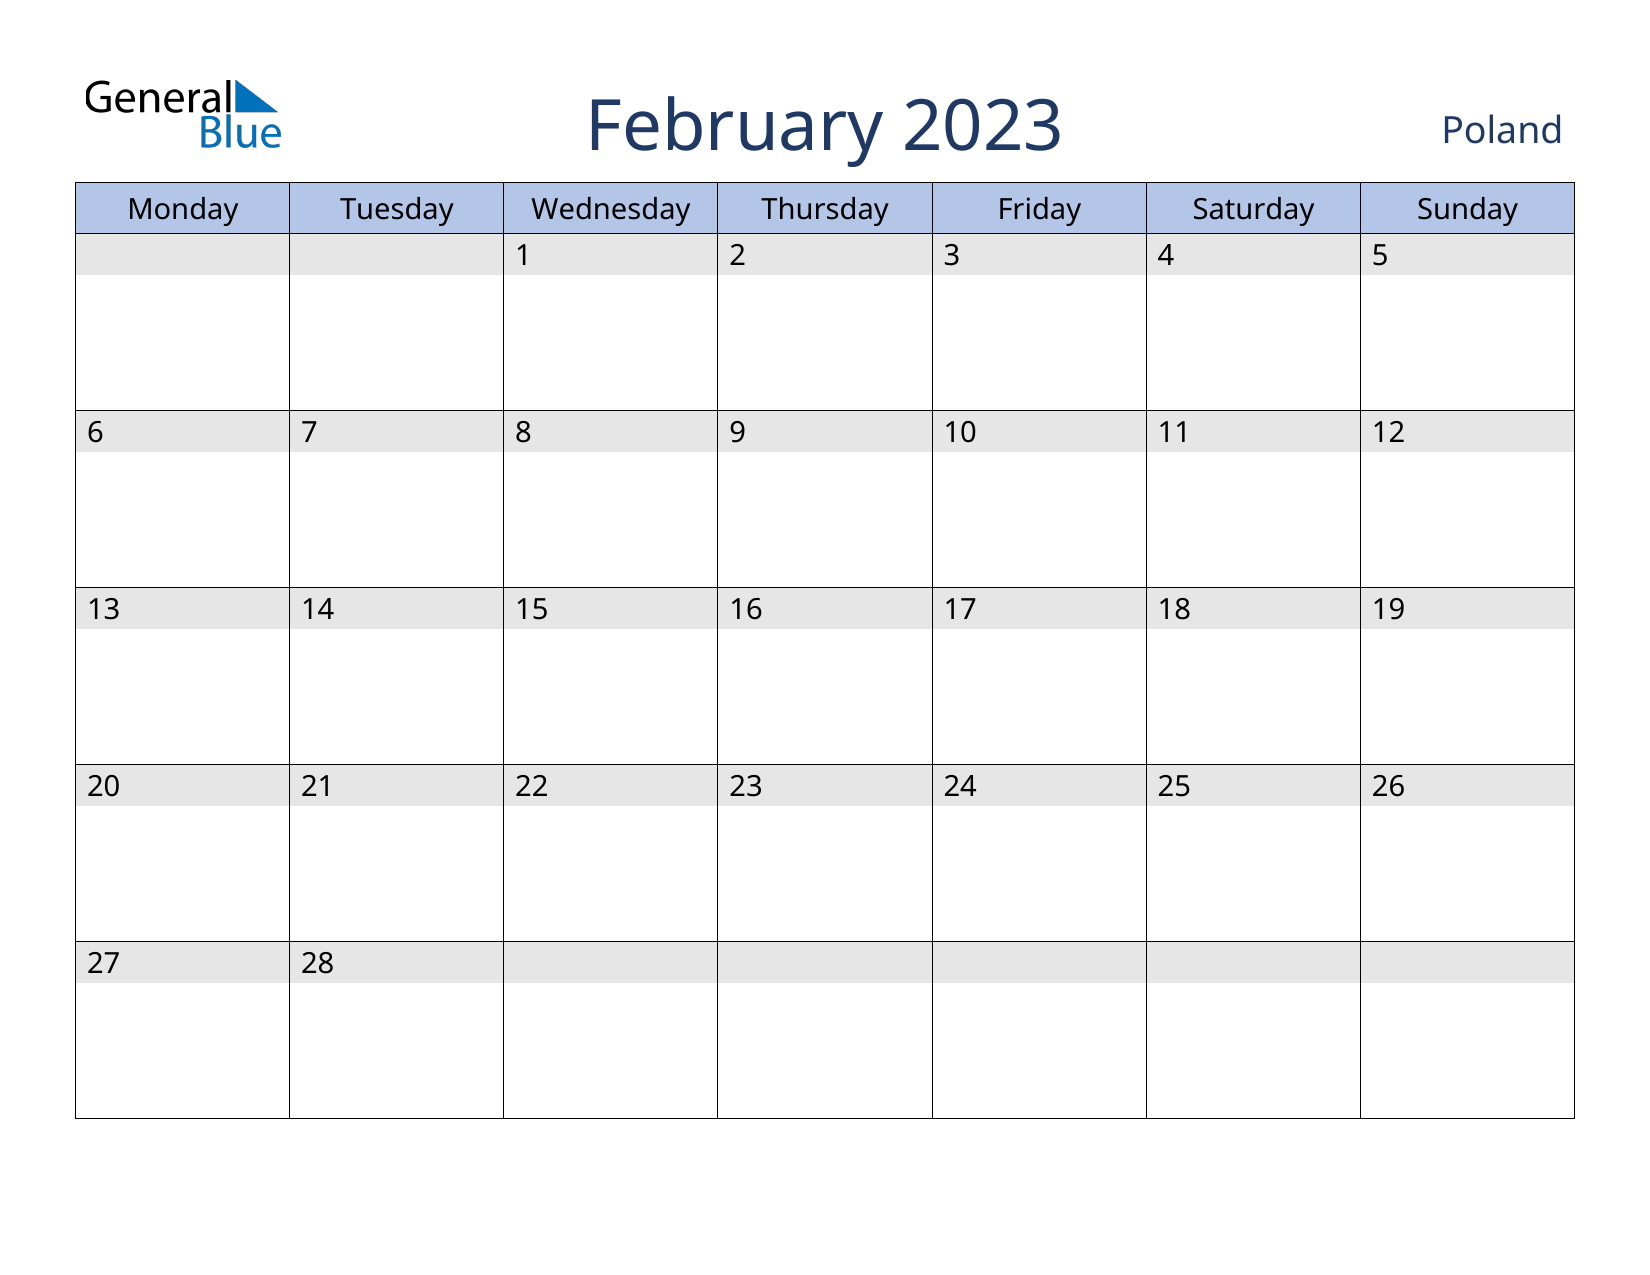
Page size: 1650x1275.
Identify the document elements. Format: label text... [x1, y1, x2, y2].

table_cell [1361, 983, 1574, 1118]
table_cell [718, 629, 932, 764]
table_cell [1147, 806, 1360, 941]
table_cell [1361, 629, 1574, 764]
table_cell [504, 983, 717, 1118]
table_cell Thursday [718, 183, 932, 233]
table_cell 7 [290, 411, 503, 452]
table_cell 14 [290, 588, 503, 629]
table_cell [1147, 275, 1360, 410]
table_cell [1147, 983, 1360, 1118]
table_cell [1361, 275, 1574, 410]
table_cell [76, 275, 289, 410]
table_cell [933, 452, 1146, 587]
table_cell [504, 942, 717, 983]
table_cell 22 [504, 765, 717, 806]
table_cell [76, 806, 289, 941]
table_cell [504, 806, 717, 941]
table_cell 26 [1361, 765, 1574, 806]
table_cell [76, 983, 289, 1118]
table_cell [1361, 942, 1574, 983]
table_cell [76, 629, 289, 764]
table_cell [718, 806, 932, 941]
table_cell 18 [1147, 588, 1360, 629]
table_cell 9 [718, 411, 932, 452]
table_cell 21 [290, 765, 503, 806]
table_cell [1361, 806, 1574, 941]
table_cell [504, 275, 717, 410]
table_cell [290, 275, 503, 410]
table_cell [290, 234, 503, 275]
table_cell [1147, 452, 1360, 587]
table_cell [933, 806, 1146, 941]
table_cell [1147, 629, 1360, 764]
table_cell 12 [1361, 411, 1574, 452]
table_cell 28 [290, 942, 503, 983]
table_cell [933, 942, 1146, 983]
table_cell 19 [1361, 588, 1574, 629]
table_header Poland [1146, 75, 1574, 182]
table_cell 5 [1361, 234, 1574, 275]
table_cell Wednesday [504, 183, 717, 233]
table_cell [290, 983, 503, 1118]
table_cell [1361, 452, 1574, 587]
table_cell 6 [76, 411, 289, 452]
table_cell [290, 452, 503, 587]
table_cell 8 [504, 411, 717, 452]
table_cell [504, 629, 717, 764]
table_cell [76, 452, 289, 587]
table_cell 15 [504, 588, 717, 629]
table_cell 11 [1147, 411, 1360, 452]
table_cell 3 [933, 234, 1146, 275]
table_cell [290, 806, 503, 941]
table_cell [933, 983, 1146, 1118]
table_cell 4 [1147, 234, 1360, 275]
table_cell 24 [933, 765, 1146, 806]
table_cell [933, 275, 1146, 410]
table_cell [718, 942, 932, 983]
table_cell Tuesday [290, 183, 503, 233]
table_cell [290, 629, 503, 764]
table_cell [504, 452, 717, 587]
table_cell 16 [718, 588, 932, 629]
table_header February 2023 [504, 75, 1146, 182]
table_cell 13 [76, 588, 289, 629]
table_cell [718, 983, 932, 1118]
table_cell [933, 629, 1146, 764]
table_cell Friday [933, 183, 1146, 233]
picture [86, 80, 281, 148]
table_cell 25 [1147, 765, 1360, 806]
table_header [76, 75, 503, 182]
table_cell [1147, 942, 1360, 983]
table_cell Monday [76, 183, 289, 233]
table_cell [718, 452, 932, 587]
table_cell 27 [76, 942, 289, 983]
table_cell Sunday [1361, 183, 1574, 233]
table_cell 2 [718, 234, 932, 275]
table_cell [718, 275, 932, 410]
table_cell 1 [504, 234, 717, 275]
table_cell [76, 234, 289, 275]
table_cell 20 [76, 765, 289, 806]
table_cell 17 [933, 588, 1146, 629]
table_cell 23 [718, 765, 932, 806]
table_cell Saturday [1147, 183, 1360, 233]
table_cell 10 [933, 411, 1146, 452]
